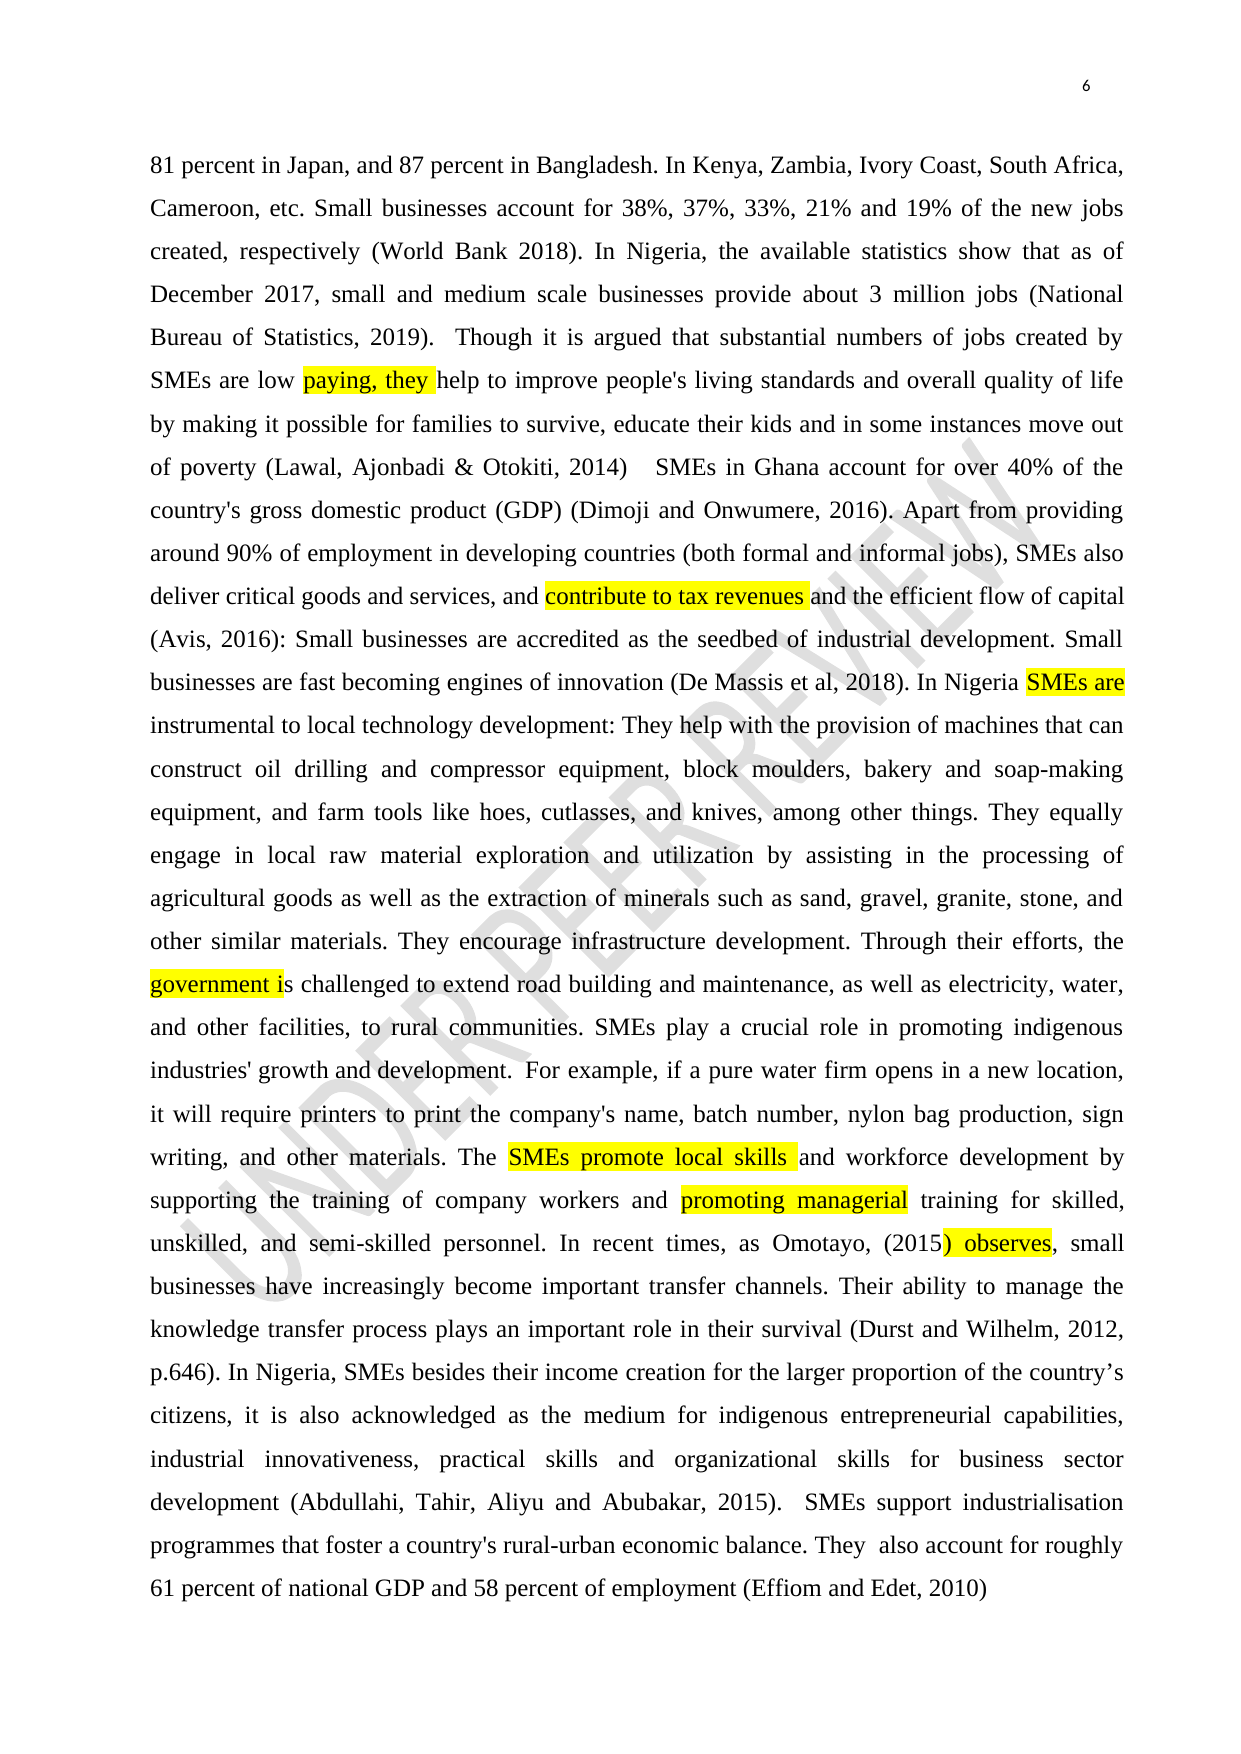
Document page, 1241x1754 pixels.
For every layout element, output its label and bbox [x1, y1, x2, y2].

text [150, 150, 1125, 1602]
